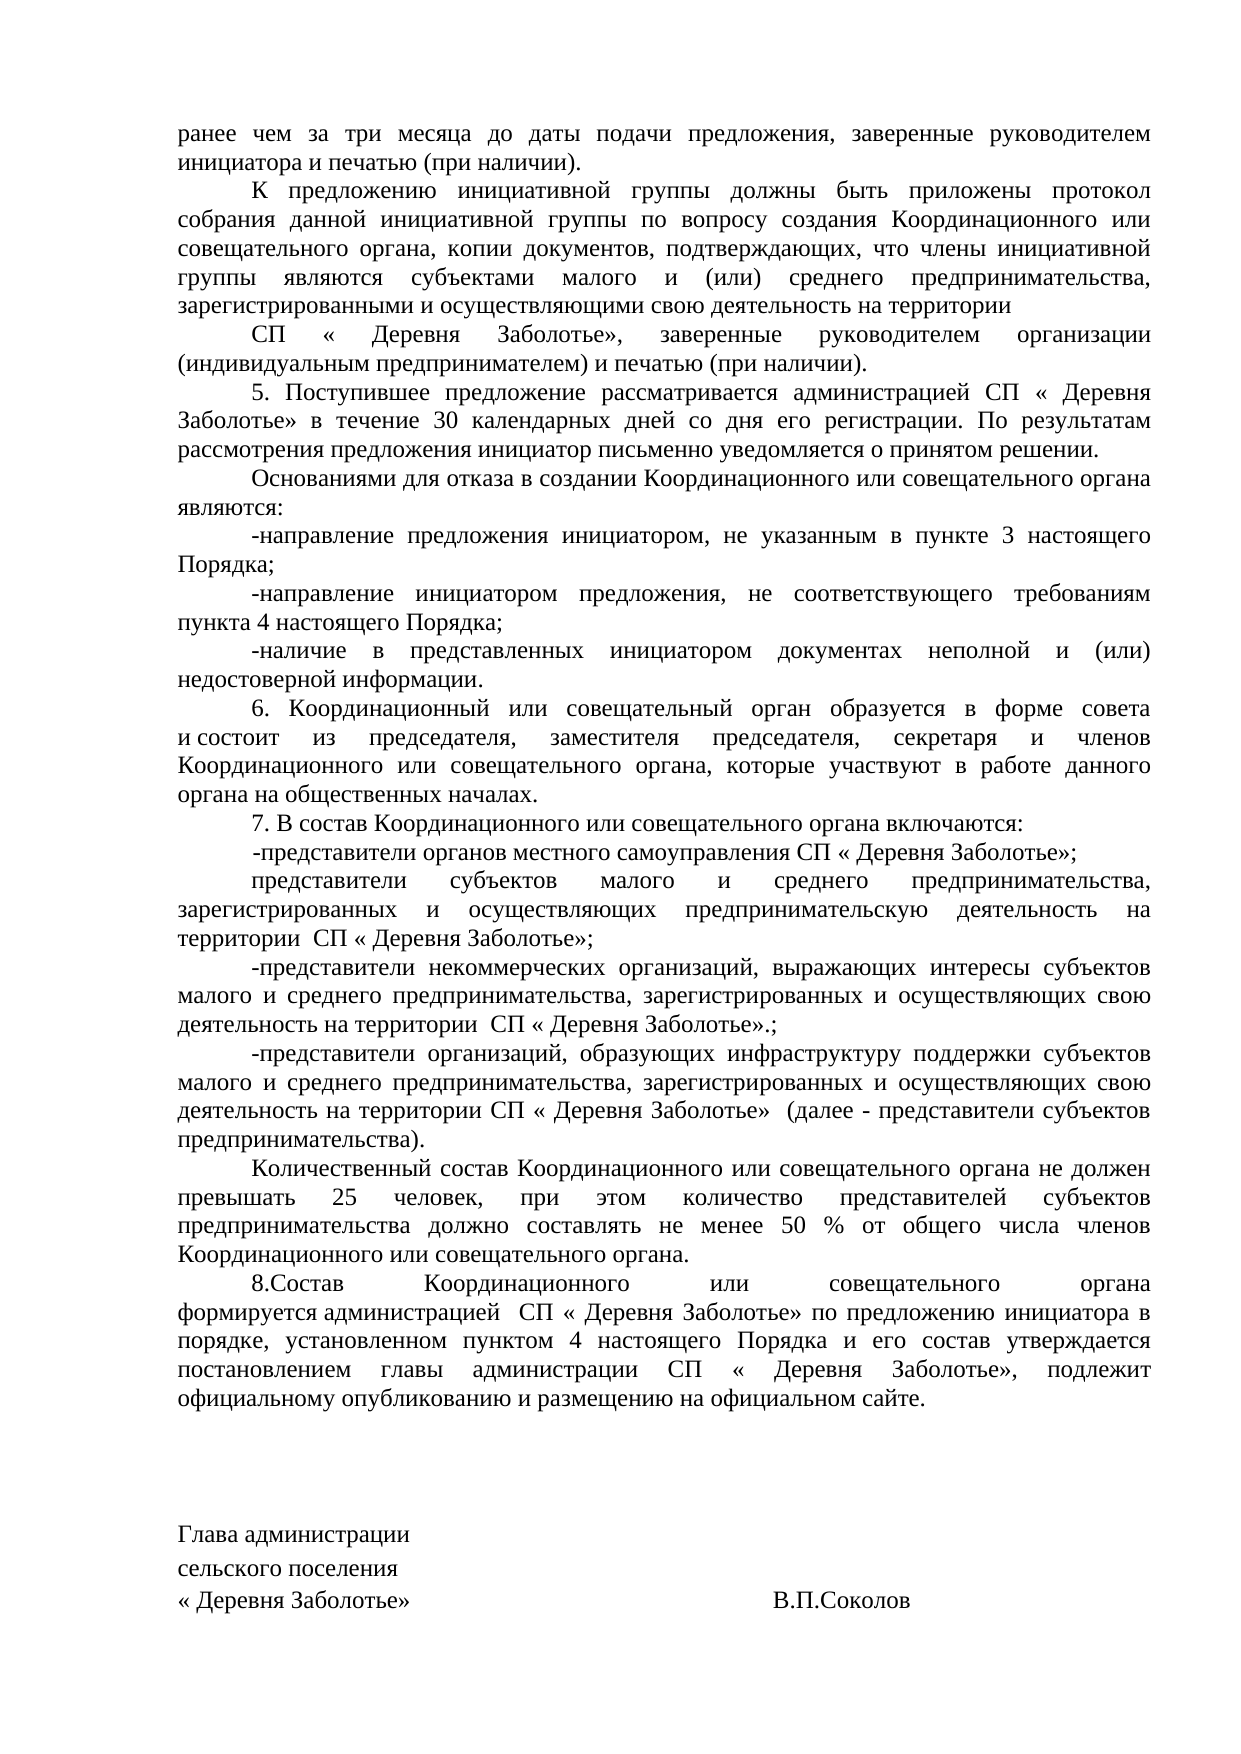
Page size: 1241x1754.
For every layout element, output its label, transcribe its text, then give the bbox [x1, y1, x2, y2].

text 6. Координационный или совещательный орган образуется в форме совета и состоит из председателя, заместителя председателя, секретаря и членов Координационного или совещательного органа, которые участвуют в работе данного органа на общественных началах. [177, 693, 1152, 808]
text К предложению инициативной группы должны быть приложены протокол собрания данной инициативной группы по вопросу создания Координационного или совещательного органа, копии документов, подтверждающих, что члены инициативной группы являются субъектами малого и (или) среднего предпринимательства, зарегистрированными и осуществляющими свою деятельность на территории [177, 176, 1152, 319]
text « Деревня Заболотье» В.П.Соколов [177, 1586, 1152, 1614]
text -представители некоммерческих организаций, выражающих интересы субъектов малого и среднего предпринимательства, зарегистрированных и осуществляющих свою деятельность на территории СП « Деревня Заболотье».; [177, 952, 1152, 1038]
text -направление предложения инициатором, не указанным в пункте 3 настоящего Порядка; [177, 521, 1152, 578]
text 8.Состав Координационного или совещательного органа формируется администрацией СП « Деревня Заболотье» по предложению инициатора в порядке, установленном пунктом 4 настоящего Порядка и его состав утверждается постановлением главы администрации СП « Деревня Заболотье», подлежит официальному опубликованию и размещению на официальном сайте. [177, 1268, 1152, 1412]
text представители субъектов малого и среднего предпринимательства, зарегистрированных и осуществляющих предпринимательскую деятельность на территории СП « Деревня Заболотье»; [177, 866, 1152, 952]
text -наличие в представленных инициатором документах неполной и (или) недостоверной информации. [177, 636, 1152, 693]
text -направление инициатором предложения, не соответствующего требованиям пункта 4 настоящего Порядка; [177, 578, 1152, 636]
text сельского поселения [177, 1553, 1152, 1581]
text Количественный состав Координационного или совещательного органа не должен превышать 25 человек, при этом количество представителей субъектов предпринимательства должно составлять не менее 50 % от общего числа членов Координационного или совещательного органа. [177, 1153, 1152, 1268]
text СП « Деревня Заболотье», заверенные руководителем организации (индивидуальным предпринимателем) и печатью (при наличии). [177, 319, 1152, 377]
text Глава администрации [177, 1519, 1152, 1548]
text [177, 118, 1152, 176]
text -представители органов местного самоуправления СП « Деревня Заболотье»; [177, 837, 1152, 866]
text 7. В состав Координационного или совещательного органа включаются: [177, 808, 1152, 837]
text Основаниями для отказа в создании Координационного или совещательного органа являются: [177, 463, 1152, 521]
text -представители организаций, образующих инфраструктуру поддержки субъектов малого и среднего предпринимательства, зарегистрированных и осуществляющих свою деятельность на территории СП « Деревня Заболотье» (далее - представители субъектов предпринимательства). [177, 1038, 1152, 1153]
text 5. Поступившее предложение рассматривается администрацией СП « Деревня Заболотье» в течение 30 календарных дней со дня его регистрации. По результатам рассмотрения предложения инициатор письменно уведомляется о принятом решении. [177, 377, 1152, 463]
